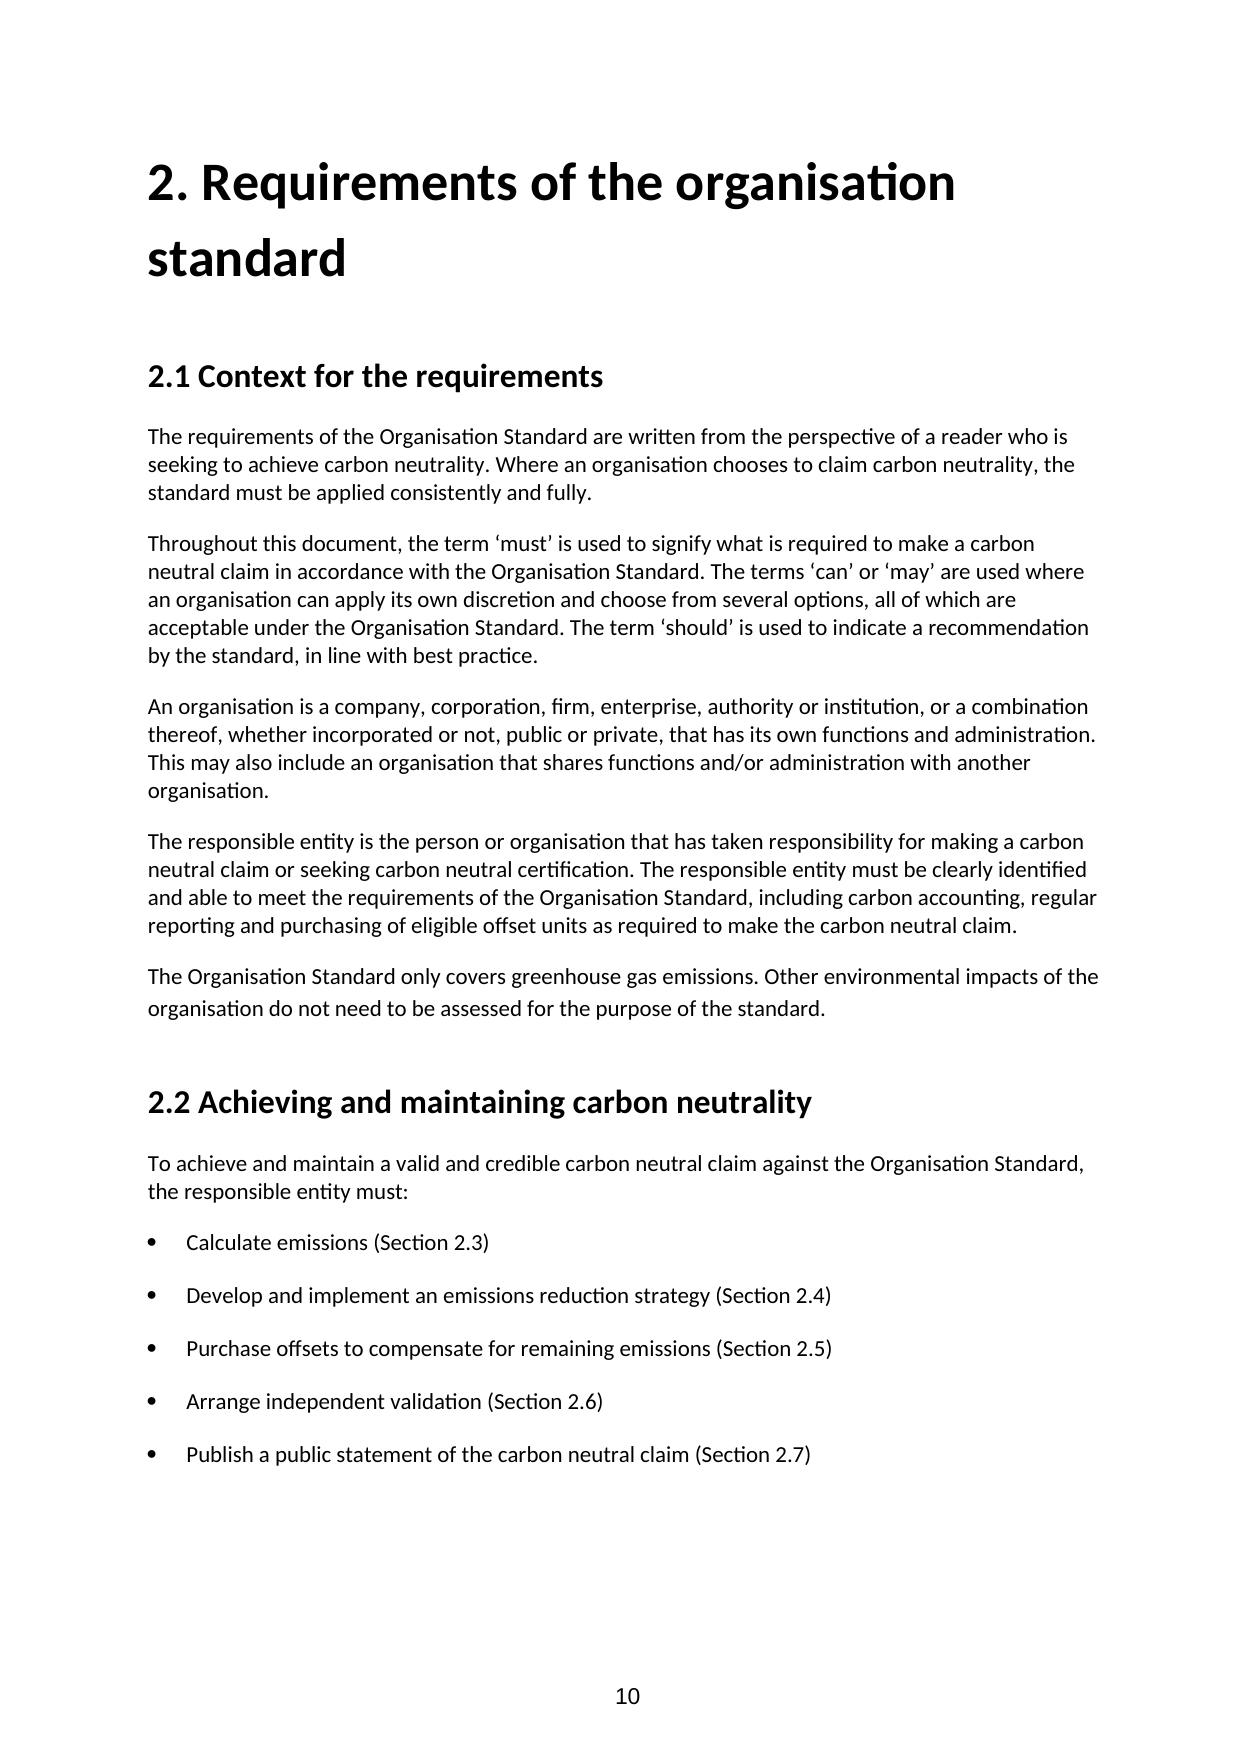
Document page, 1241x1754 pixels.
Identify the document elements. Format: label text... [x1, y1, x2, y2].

text The requirements of the Organisation Standard are written from the perspective of a reader who is seeking to achieve carbon neutrality. Where an organisation chooses to claim carbon neutrality, the standard must be applied consistently and fully. [148, 422, 1107, 506]
subtitle 2.2 Achieving and maintaining carbon neutrality [148, 1082, 1107, 1122]
list Purchase offsets to compensate for remaining emissions (Section 2.5) [148, 1334, 1107, 1362]
text The responsible entity is the person or organisation that has taken responsibility for making a carbon neutral claim or seeking carbon neutral certification. The responsible entity must be clearly identified and able to meet the requirements of the Organisation Standard, including carbon accounting, regular reporting and purchasing of eligible offset units as required to make the carbon neutral claim. [148, 827, 1107, 939]
text Throughout this document, the term ‘must’ is used to signify what is required to make a carbon neutral claim in accordance with the Organisation Standard. The terms ‘can’ or ‘may’ are used where an organisation can apply its own discretion and choose from several options, all of which are acceptable under the Organisation Standard. The term ‘should’ is used to indicate a recommendation by the standard, in line with best practice. [148, 529, 1107, 669]
list Calculate emissions (Section 2.3) [148, 1228, 1107, 1256]
subtitle 2. Requirements of the organisation standard [148, 148, 1107, 290]
list Publish a public statement of the carbon neutral claim (Section 2.7) [148, 1440, 1107, 1468]
text To achieve and maintain a valid and credible carbon neutral claim against the Organisation Standard, the responsible entity must: [148, 1149, 1107, 1205]
list Arrange independent validation (Section 2.6) [148, 1387, 1107, 1415]
text An organisation is a company, corporation, firm, enterprise, authority or institution, or a combination thereof, whether incorporated or not, public or private, that has its own functions and administration. This may also include an organisation that shares functions and/or administration with another organisation. [148, 692, 1107, 804]
subtitle 2.1 Context for the requirements [148, 355, 1107, 395]
list Develop and implement an emissions reduction strategy (Section 2.4) [148, 1281, 1107, 1309]
text The Organisation Standard only covers greenhouse gas emissions. Other environmental impacts of the organisation do not need to be assessed for the purpose of the standard. [148, 962, 1107, 1022]
